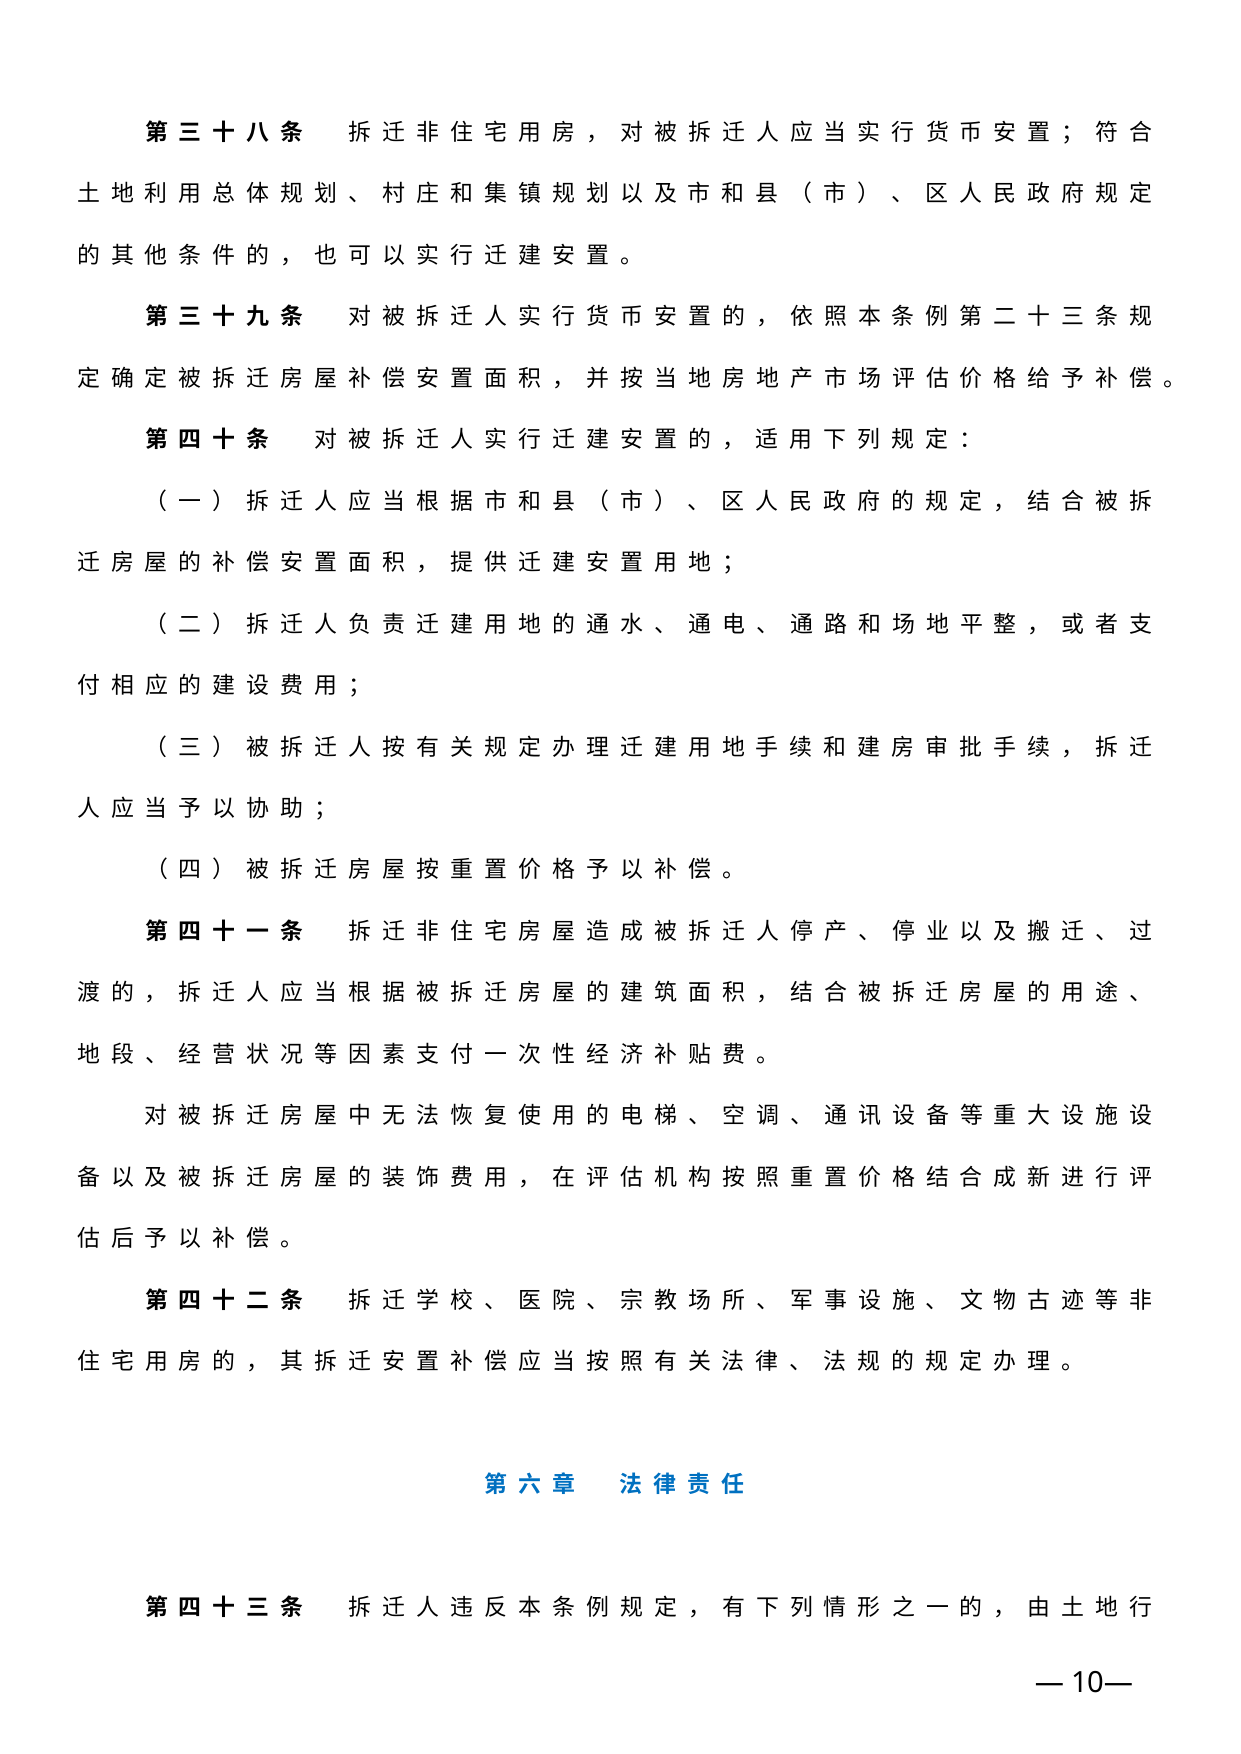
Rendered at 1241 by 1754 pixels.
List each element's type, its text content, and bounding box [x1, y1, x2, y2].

text 第六章 法律责任 [77, 1452, 1163, 1513]
text 第三十八条 拆迁非住宅用房，对被拆迁人应当实行货币安置；符合土地利用总体规划、村庄和集镇规划以及市和县（市）、区人民政府规定的其他条件的，也可以实行迁建安置。 [77, 100, 1163, 284]
text （一）拆迁人应当根据市和县（市）、区人民政府的规定，结合被拆迁房屋的补偿安置面积，提供迁建安置用地； [77, 468, 1163, 591]
text （三）被拆迁人按有关规定办理迁建用地手续和建房审批手续，拆迁人应当予以协助； [77, 714, 1163, 837]
text 第四十二条 拆迁学校、医院、宗教场所、军事设施、文物古迹等非住宅用房的，其拆迁安置补偿应当按照有关法律、法规的规定办理。 [77, 1267, 1163, 1390]
text 第四十条 对被拆迁人实行迁建安置的，适用下列规定： [77, 407, 1163, 468]
text （二）拆迁人负责迁建用地的通水、通电、通路和场地平整，或者支付相应的建设费用； [77, 591, 1163, 714]
text 第四十一条 拆迁非住宅房屋造成被拆迁人停产、停业以及搬迁、过渡的，拆迁人应当根据被拆迁房屋的建筑面积，结合被拆迁房屋的用途、地段、经营状况等因素支付一次性经济补贴费。 [77, 899, 1163, 1083]
text 第三十九条 对被拆迁人实行货币安置的，依照本条例第二十三条规定确定被拆迁房屋补偿安置面积，并按当地房地产市场评估价格给予补偿。 [77, 284, 1163, 407]
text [77, 1575, 1163, 1636]
text （四）被拆迁房屋按重置价格予以补偿。 [77, 837, 1163, 899]
text 对被拆迁房屋中无法恢复使用的电梯、空调、通讯设备等重大设施设备以及被拆迁房屋的装饰费用，在评估机构按照重置价格结合成新进行评估后予以补偿。 [77, 1083, 1163, 1267]
